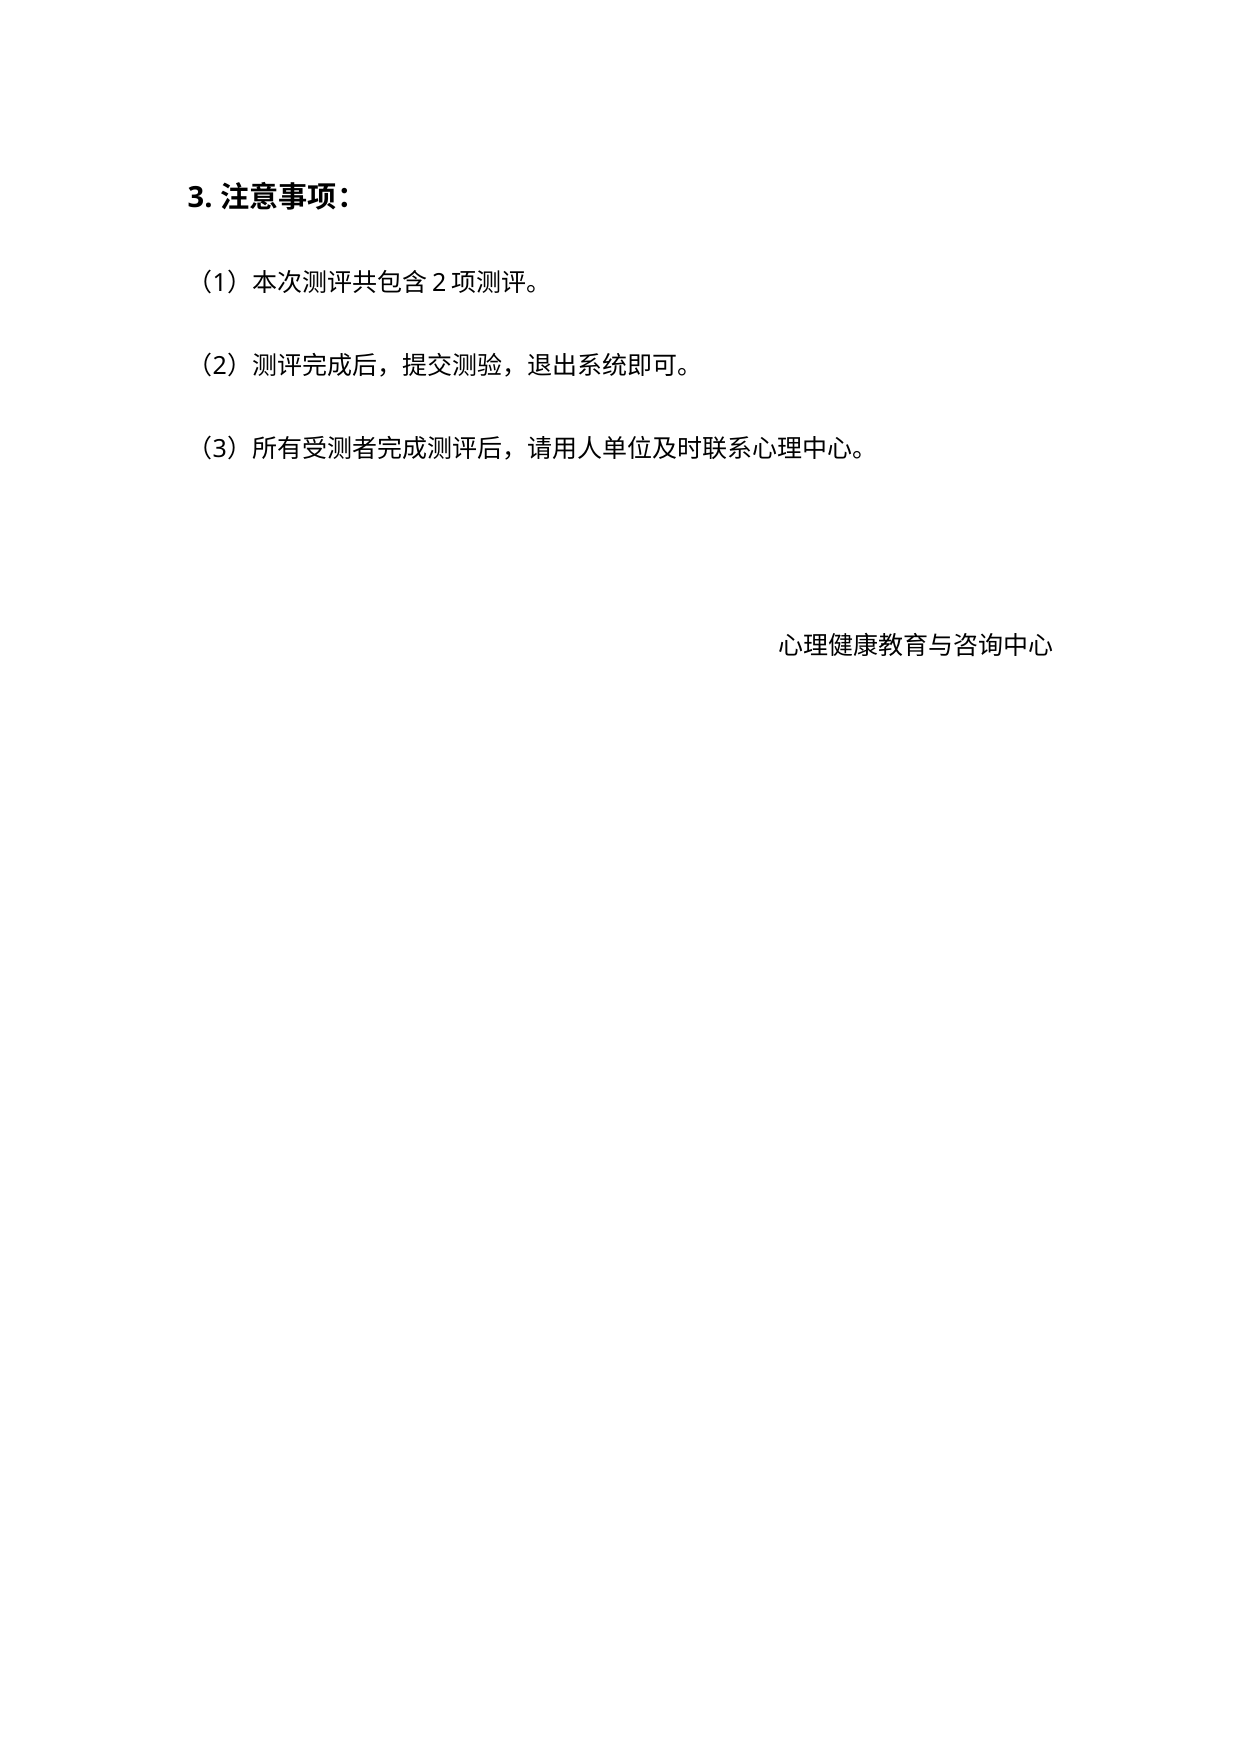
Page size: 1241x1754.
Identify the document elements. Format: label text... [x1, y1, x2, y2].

text （3）所有受测者完成测评后，请用人单位及时联系心理中心。 [187, 414, 1053, 479]
list 注意事项： [187, 162, 1053, 227]
text （2）测评完成后，提交测验，退出系统即可。 [187, 331, 1053, 396]
text （1）本次测评共包含2项测评。 [187, 248, 1053, 313]
text 心理健康教育与咨询中心 [187, 611, 1053, 676]
